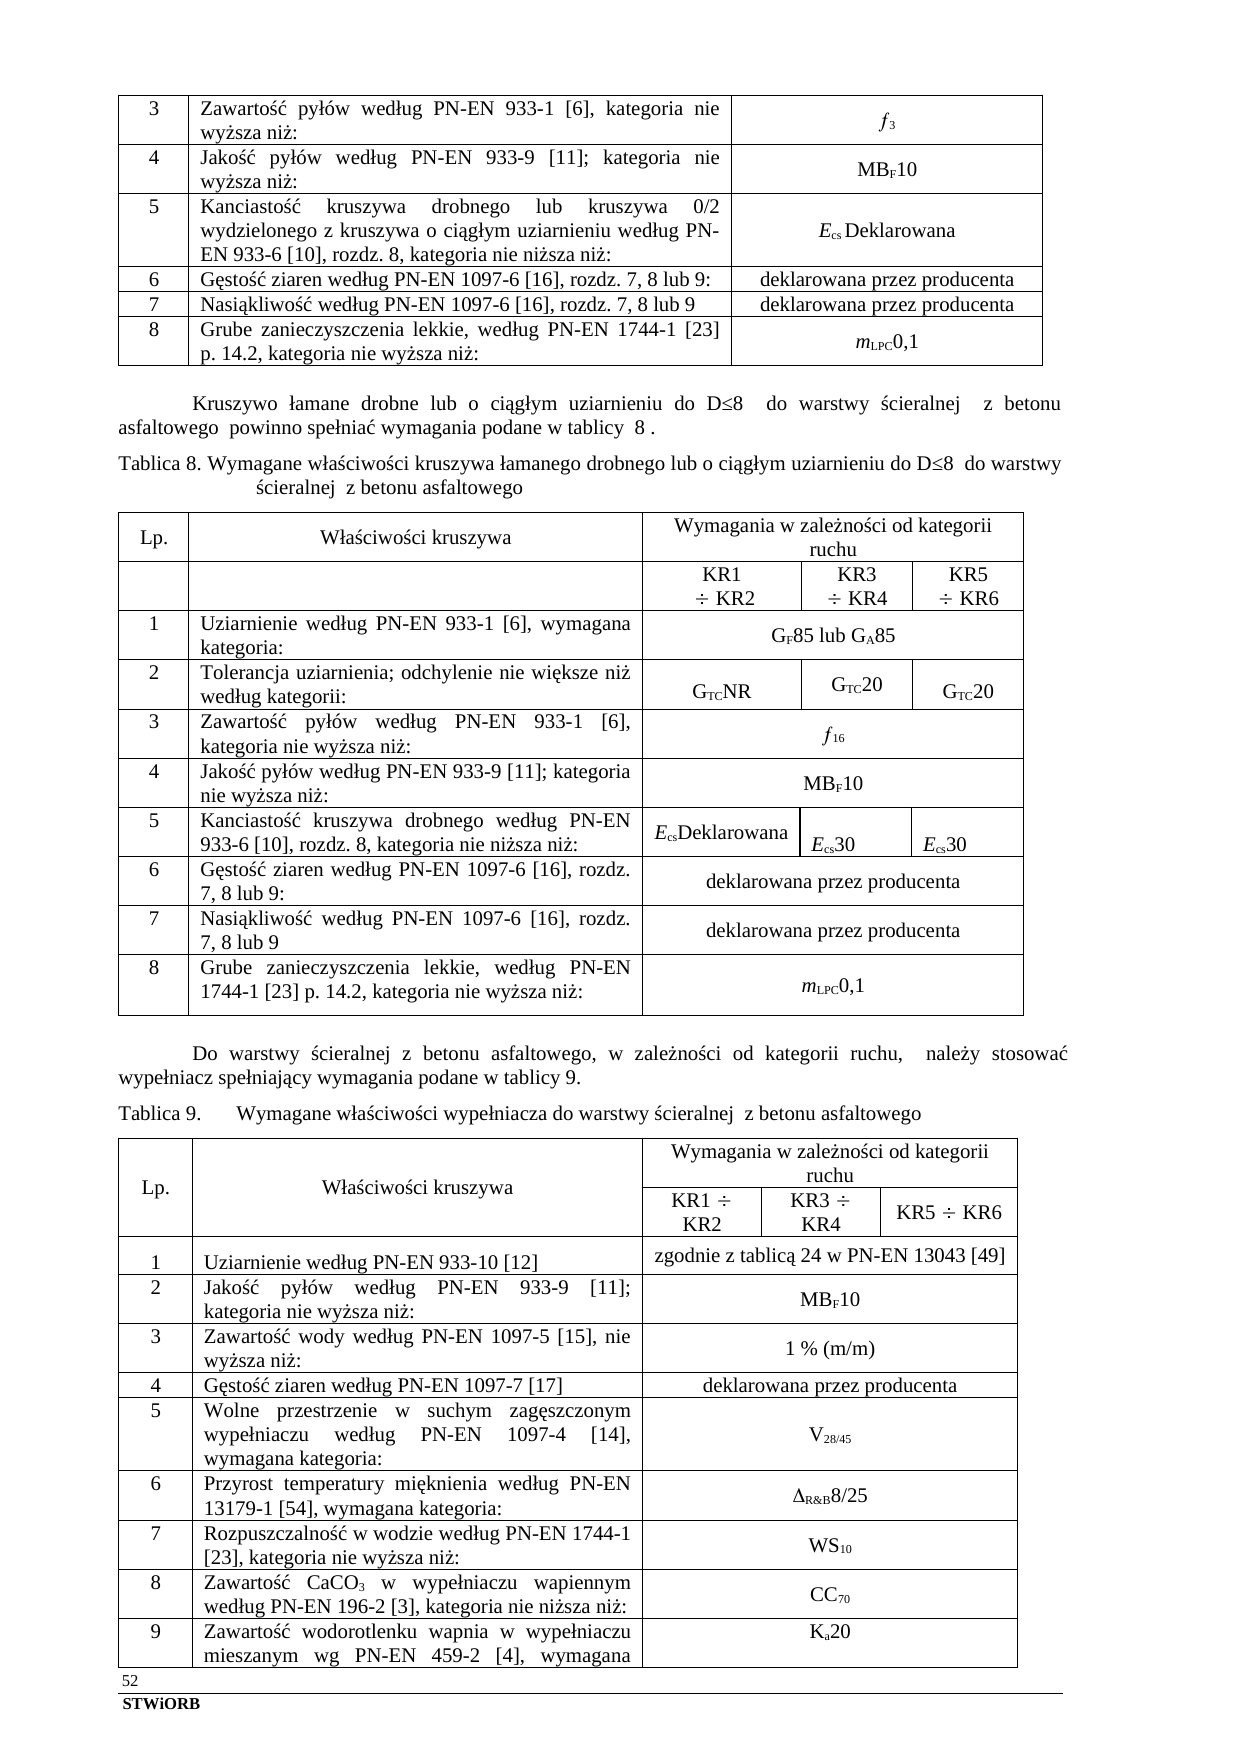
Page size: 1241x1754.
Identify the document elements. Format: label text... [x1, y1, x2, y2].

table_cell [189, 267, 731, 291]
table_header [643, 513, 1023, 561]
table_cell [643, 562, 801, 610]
text Kruszywo łamane drobne lub o ciągłym uziarnieniu do D≤8 do warstwy ścieralnej z betonu asfaltowego powinno spełniać wymagania podane w tablicy 8 . [118, 391, 1063, 439]
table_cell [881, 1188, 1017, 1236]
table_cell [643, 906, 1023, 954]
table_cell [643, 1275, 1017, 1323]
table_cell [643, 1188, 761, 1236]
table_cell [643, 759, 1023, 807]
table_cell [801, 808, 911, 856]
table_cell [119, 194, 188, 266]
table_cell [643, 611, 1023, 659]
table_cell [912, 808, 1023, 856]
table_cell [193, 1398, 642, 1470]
text Do warstwy ścieralnej z betonu asfaltowego, w zależności od kategorii ruchu, należy stosować wypełniacz spełniający wymagania podane w tablicy 9. [118, 1041, 1069, 1089]
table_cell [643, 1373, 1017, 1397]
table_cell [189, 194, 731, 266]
text Tablica 9. Wymagane właściwości wypełniacza do warstwy ścieralnej z betonu asfaltowego [118, 1101, 1063, 1125]
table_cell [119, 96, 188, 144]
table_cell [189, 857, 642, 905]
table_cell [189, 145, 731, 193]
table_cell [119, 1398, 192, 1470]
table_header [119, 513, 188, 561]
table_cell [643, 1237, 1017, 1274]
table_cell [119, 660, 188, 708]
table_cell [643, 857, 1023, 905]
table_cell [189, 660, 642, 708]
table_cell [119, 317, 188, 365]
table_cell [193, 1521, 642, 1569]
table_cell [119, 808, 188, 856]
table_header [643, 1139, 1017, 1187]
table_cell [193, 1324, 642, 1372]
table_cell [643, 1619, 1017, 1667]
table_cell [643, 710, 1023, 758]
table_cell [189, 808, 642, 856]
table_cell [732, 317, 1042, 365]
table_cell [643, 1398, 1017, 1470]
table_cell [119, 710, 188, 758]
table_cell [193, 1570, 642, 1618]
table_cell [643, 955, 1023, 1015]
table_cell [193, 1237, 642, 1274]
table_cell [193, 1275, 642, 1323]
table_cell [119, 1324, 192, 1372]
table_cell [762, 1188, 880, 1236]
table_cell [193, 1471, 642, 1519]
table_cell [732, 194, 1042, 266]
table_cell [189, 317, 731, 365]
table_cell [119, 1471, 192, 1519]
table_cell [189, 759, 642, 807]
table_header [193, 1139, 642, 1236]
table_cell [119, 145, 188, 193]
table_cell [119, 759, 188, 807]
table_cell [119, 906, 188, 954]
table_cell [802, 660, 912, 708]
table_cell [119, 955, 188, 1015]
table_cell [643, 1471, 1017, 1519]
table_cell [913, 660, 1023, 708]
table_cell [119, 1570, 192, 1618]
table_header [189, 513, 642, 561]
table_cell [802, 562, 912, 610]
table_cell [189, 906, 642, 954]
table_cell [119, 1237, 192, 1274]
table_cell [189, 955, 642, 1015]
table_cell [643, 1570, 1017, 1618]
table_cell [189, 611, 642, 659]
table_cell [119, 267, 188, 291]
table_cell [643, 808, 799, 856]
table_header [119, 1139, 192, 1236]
text Tablica 8. Wymagane właściwości kruszywa łamanego drobnego lub o ciągłym uziarnieniu do D≤8 do warstwy ścieralnej z betonu asfaltowego [118, 451, 1063, 499]
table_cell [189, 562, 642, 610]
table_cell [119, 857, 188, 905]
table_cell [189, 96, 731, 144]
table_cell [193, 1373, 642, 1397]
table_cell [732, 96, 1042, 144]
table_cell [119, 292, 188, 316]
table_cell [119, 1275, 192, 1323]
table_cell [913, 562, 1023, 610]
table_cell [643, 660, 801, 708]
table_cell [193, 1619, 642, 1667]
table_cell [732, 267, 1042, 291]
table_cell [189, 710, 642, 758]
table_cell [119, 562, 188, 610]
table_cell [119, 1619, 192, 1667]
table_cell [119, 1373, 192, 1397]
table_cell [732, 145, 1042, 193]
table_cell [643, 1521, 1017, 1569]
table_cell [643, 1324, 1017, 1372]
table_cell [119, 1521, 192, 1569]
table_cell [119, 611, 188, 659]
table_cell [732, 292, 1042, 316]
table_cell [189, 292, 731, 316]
